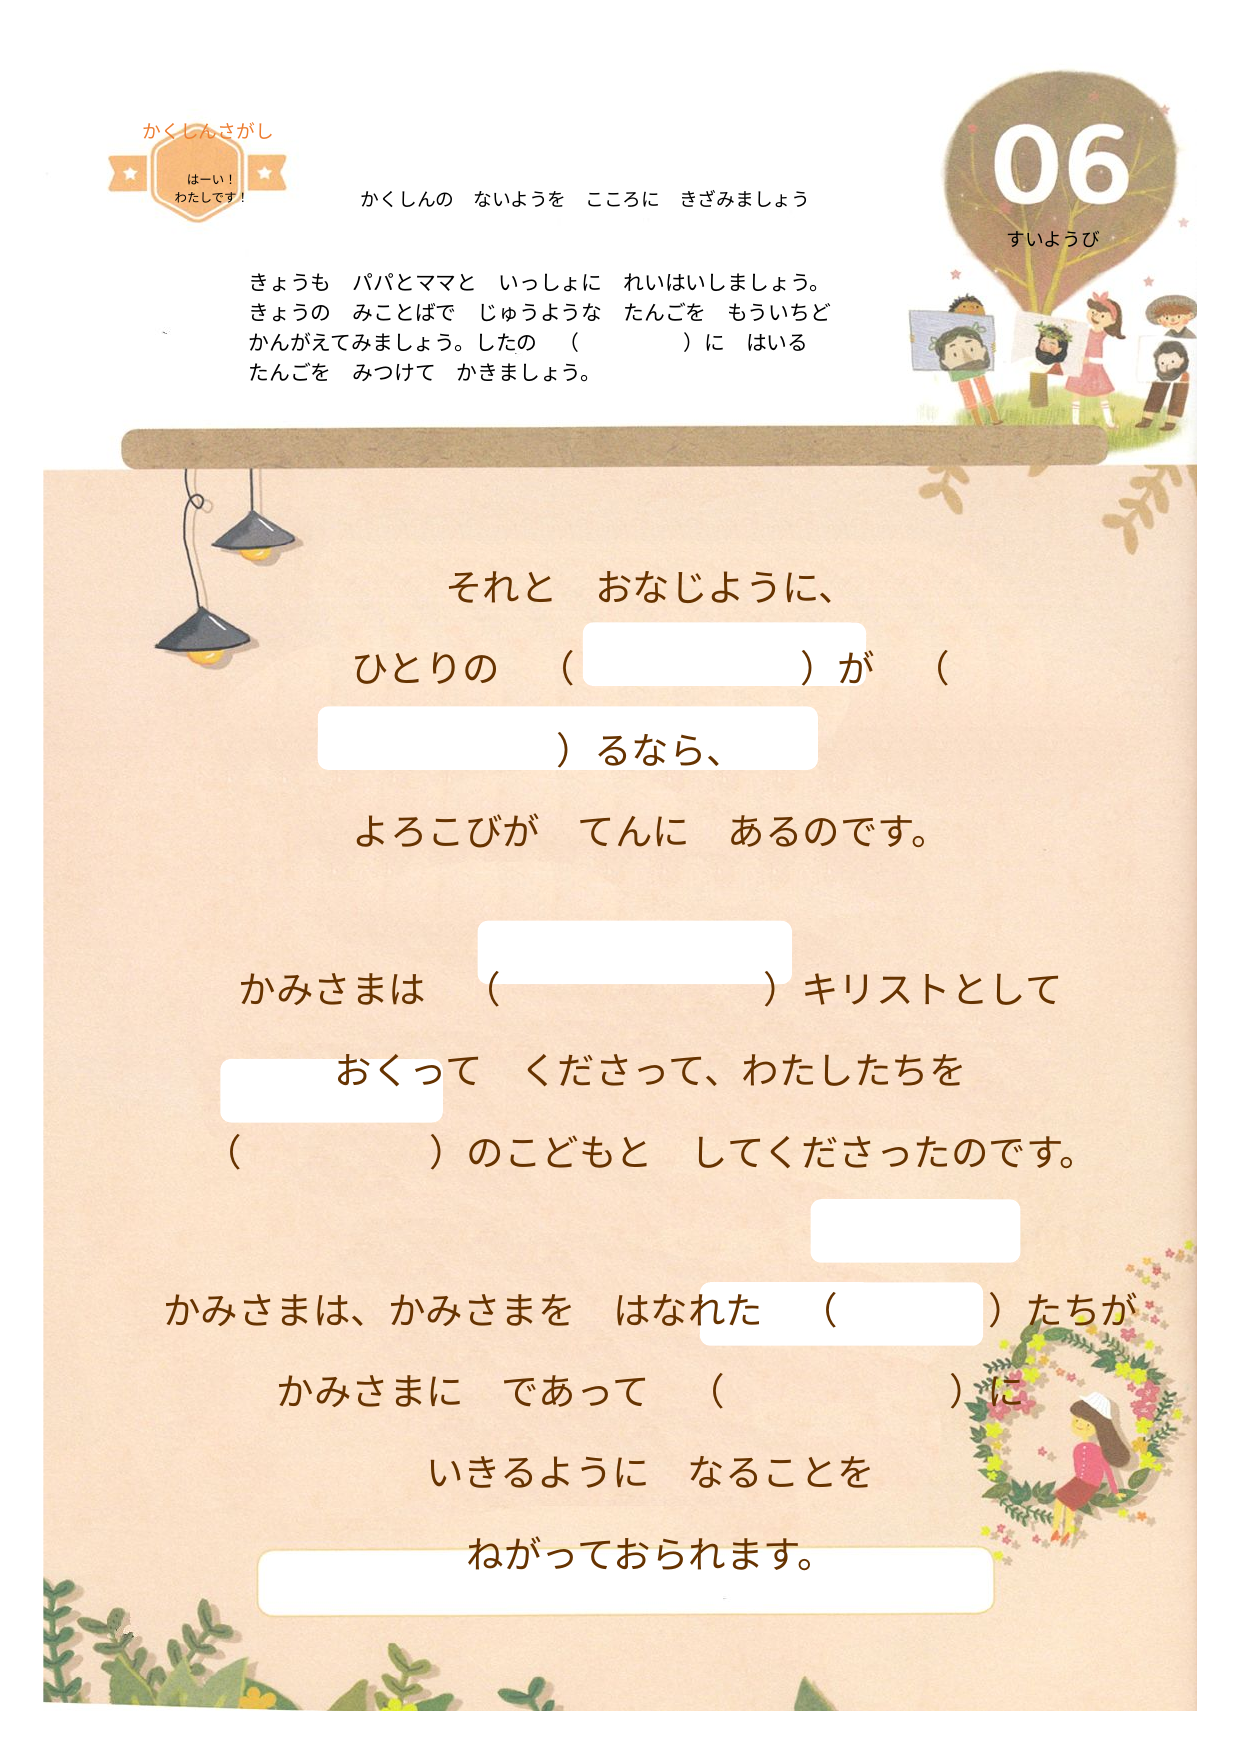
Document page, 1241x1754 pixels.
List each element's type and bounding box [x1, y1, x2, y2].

picture [43, 31, 1197, 1711]
